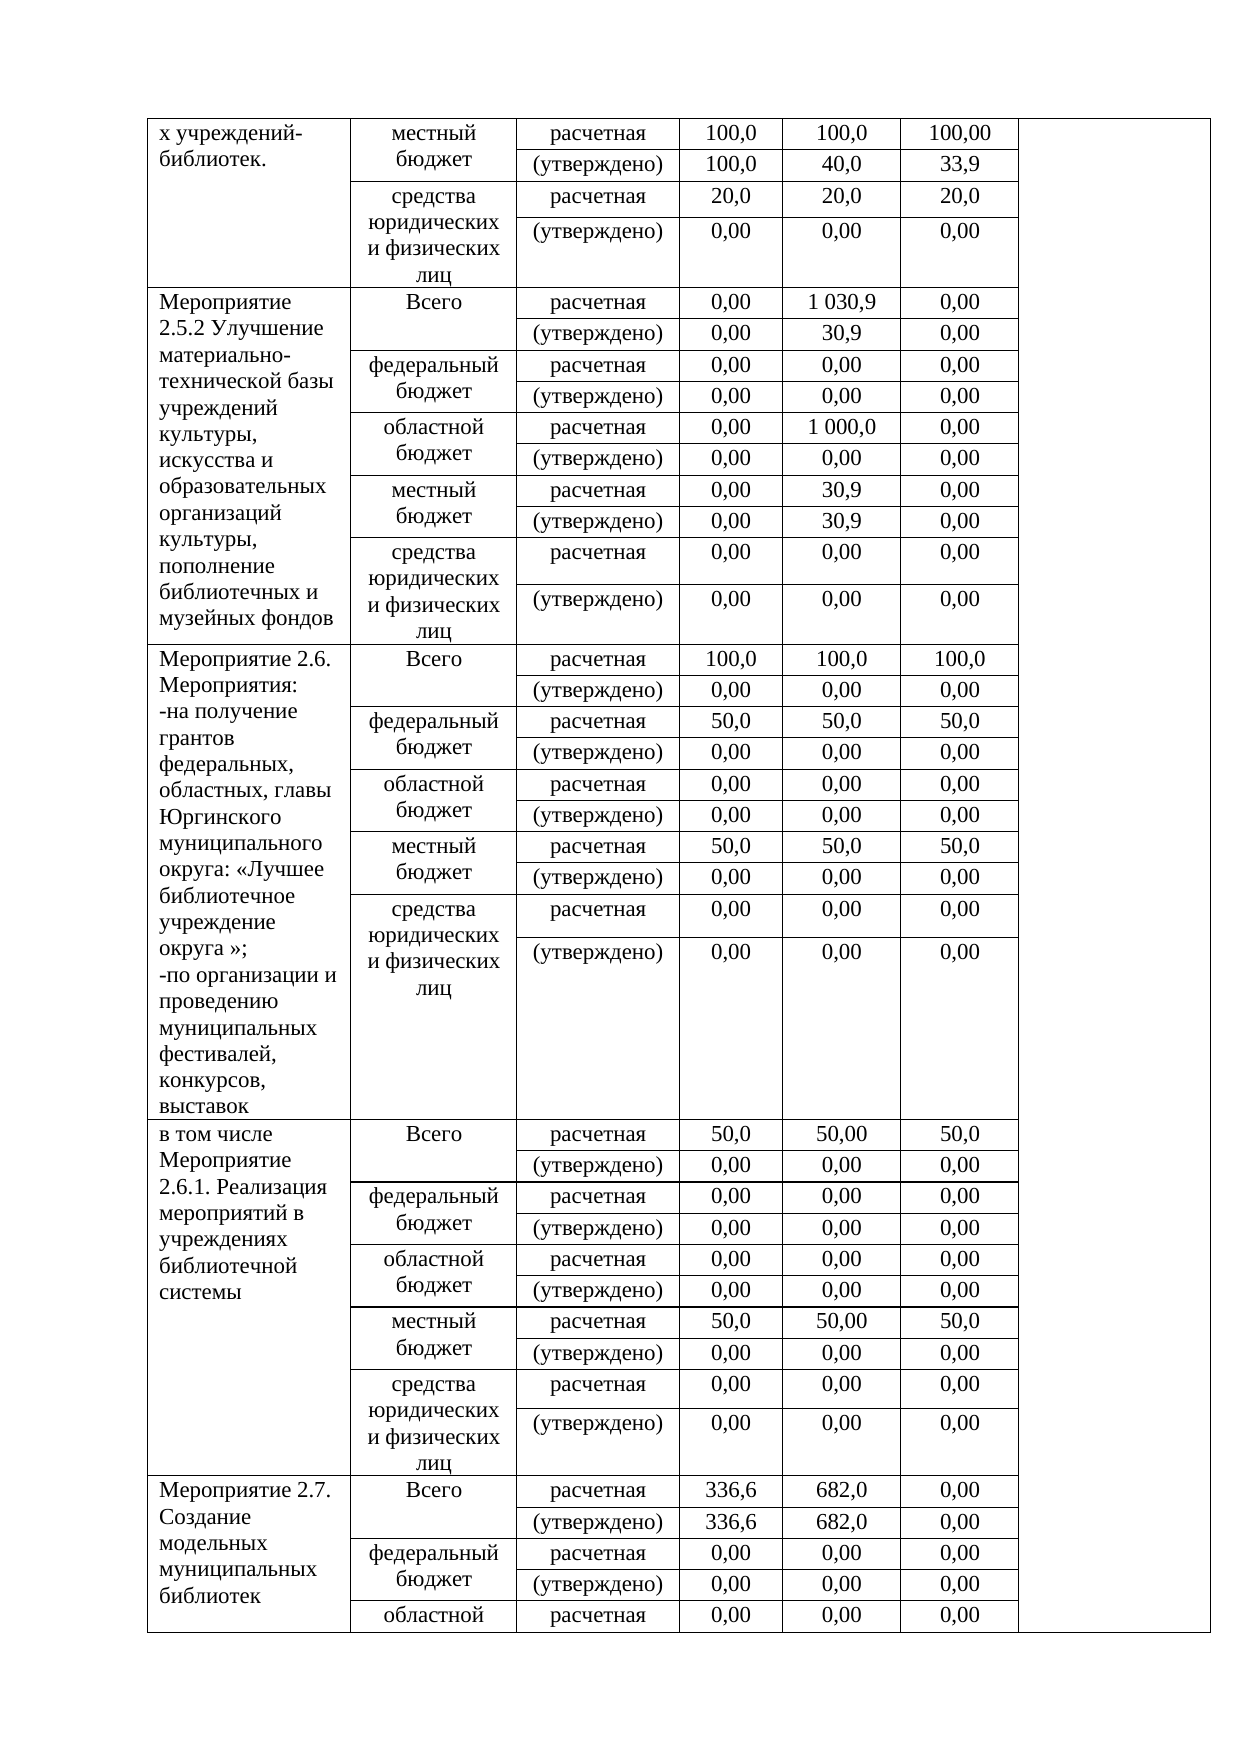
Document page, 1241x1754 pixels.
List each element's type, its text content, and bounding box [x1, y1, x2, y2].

table_cell расчетная [517, 770, 679, 800]
table_cell расчетная [517, 351, 679, 381]
table_cell 0,00 [901, 288, 1018, 318]
table_cell 0,00 [783, 382, 900, 412]
table_cell (утверждено) [517, 1339, 679, 1369]
table_cell областной бюджет [351, 1245, 516, 1306]
table_cell 0,00 [901, 1476, 1018, 1507]
table_cell 0,00 [783, 738, 900, 768]
table_cell 0,00 [901, 863, 1018, 893]
table_cell 0,00 [901, 413, 1018, 443]
table_cell 0,00 [680, 288, 782, 318]
table_cell расчетная [517, 707, 679, 737]
table_cell 20,0 [783, 182, 900, 217]
table_cell Всего [351, 288, 516, 349]
table_cell 0,00 [680, 382, 782, 412]
table_cell 50,0 [680, 707, 782, 737]
table_cell областной бюджет [351, 770, 516, 831]
table_cell 100,0 [783, 645, 900, 675]
table_cell расчетная [517, 1120, 679, 1150]
table_cell 50,0 [901, 707, 1018, 737]
table_cell 0,00 [901, 1409, 1018, 1475]
table_cell средства юридических и физических лиц [351, 182, 516, 287]
table_cell 682,0 [783, 1508, 900, 1538]
table_cell 0,00 [901, 1508, 1018, 1538]
table_cell 0,00 [901, 507, 1018, 537]
table_cell Всего [351, 1120, 516, 1181]
table_cell 0,00 [901, 538, 1018, 584]
table_cell (утверждено) [517, 1276, 679, 1306]
table_cell Всего [351, 645, 516, 706]
table_cell 30,9 [783, 507, 900, 537]
table_cell 0,00 [901, 319, 1018, 349]
table_cell 20,0 [901, 182, 1018, 217]
table_cell 0,00 [783, 863, 900, 893]
table_cell 0,00 [680, 351, 782, 381]
table_cell расчетная [517, 1183, 679, 1213]
table_cell Мероприятие 2.7. Создание модельных муниципальных библиотек [148, 1476, 350, 1632]
table_cell 0,00 [680, 1276, 782, 1306]
table_cell 0,00 [680, 1214, 782, 1244]
table_cell 50,0 [680, 1120, 782, 1150]
table_cell 0,00 [783, 444, 900, 474]
table_cell 0,00 [680, 738, 782, 768]
table_cell 20,0 [680, 182, 782, 217]
table_cell расчетная [517, 645, 679, 675]
table_cell 0,00 [680, 1409, 782, 1475]
table_cell 0,00 [680, 444, 782, 474]
table_cell 0,00 [901, 1339, 1018, 1369]
table_cell 100,0 [901, 645, 1018, 675]
table_cell (утверждено) [517, 676, 679, 706]
table_cell 0,00 [901, 1183, 1018, 1213]
table_cell 0,00 [680, 1339, 782, 1369]
table_cell 50,0 [680, 832, 782, 862]
table_cell 0,00 [783, 1409, 900, 1475]
table_cell 0,00 [783, 218, 900, 287]
table_cell 0,00 [783, 1370, 900, 1408]
table_cell (утверждено) [517, 218, 679, 287]
table_cell 0,00 [783, 351, 900, 381]
table_cell средства юридических и физических лиц [351, 538, 516, 643]
table_cell федеральный бюджет [351, 351, 516, 412]
table_cell 0,00 [783, 895, 900, 937]
table_cell расчетная [517, 1308, 679, 1338]
table_cell в том числе Мероприятие 2.6.1. Реализация мероприятий в учреждениях библиотечной системы [148, 1120, 350, 1475]
table_cell 0,00 [901, 218, 1018, 287]
table_cell 0,00 [680, 938, 782, 1119]
table_cell 30,9 [783, 319, 900, 349]
table_cell 0,00 [783, 676, 900, 706]
table_cell (утверждено) [517, 1570, 679, 1600]
table_cell (утверждено) [517, 585, 679, 643]
table_cell расчетная [517, 895, 679, 937]
table_cell (утверждено) [517, 1508, 679, 1538]
table_cell 30,9 [783, 476, 900, 506]
table_cell 682,0 [783, 1476, 900, 1507]
table_cell 0,00 [680, 1570, 782, 1600]
table_cell (утверждено) [517, 382, 679, 412]
table_cell (утверждено) [517, 738, 679, 768]
table_cell расчетная [517, 1476, 679, 1507]
table_cell 50,0 [901, 832, 1018, 862]
table_cell 0,00 [680, 413, 782, 443]
table_cell 0,00 [783, 801, 900, 831]
table_cell 0,00 [783, 1339, 900, 1369]
table_cell 336,6 [680, 1476, 782, 1507]
table_cell 0,00 [783, 1601, 900, 1632]
table_cell 100,0 [680, 119, 782, 149]
table_cell 0,00 [783, 770, 900, 800]
table_cell 0,00 [680, 585, 782, 643]
table_cell расчетная [517, 538, 679, 584]
table_cell 0,00 [680, 1183, 782, 1213]
table_cell 50,0 [783, 707, 900, 737]
table_cell средства юридических и физических лиц [351, 1370, 516, 1475]
table_cell Мероприятие 2.5.2 Улучшение материально-технической базы учреждений культуры, искусства и образовательных организаций культуры, пополнение библиотечных и музейных фондов [148, 288, 350, 643]
table_cell 0,00 [680, 1370, 782, 1408]
table_cell 0,00 [783, 1539, 900, 1569]
table_cell 0,00 [901, 1570, 1018, 1600]
table_cell расчетная [517, 413, 679, 443]
table_cell 0,00 [901, 1539, 1018, 1569]
table_cell федеральный бюджет [351, 707, 516, 768]
table_cell (утверждено) [517, 938, 679, 1119]
table_cell расчетная [517, 1601, 679, 1632]
table_cell 100,0 [680, 150, 782, 181]
table_cell 0,00 [783, 1183, 900, 1213]
table_cell расчетная [517, 1245, 679, 1275]
table_cell 0,00 [680, 476, 782, 506]
table_cell (утверждено) [517, 801, 679, 831]
table_cell 50,00 [783, 1308, 900, 1338]
table_cell 0,00 [901, 801, 1018, 831]
table_cell 0,00 [680, 770, 782, 800]
table_cell 0,00 [901, 676, 1018, 706]
table_cell 0,00 [901, 1370, 1018, 1408]
table_cell Всего [351, 1476, 516, 1538]
table_cell 100,0 [783, 119, 900, 149]
table_cell 0,00 [680, 538, 782, 584]
table_cell 0,00 [901, 382, 1018, 412]
table_cell 33,9 [901, 150, 1018, 181]
table_cell (утверждено) [517, 863, 679, 893]
table_cell 0,00 [680, 676, 782, 706]
table_cell 0,00 [680, 1601, 782, 1632]
table_cell федеральный бюджет [351, 1183, 516, 1244]
table_cell (утверждено) [517, 319, 679, 349]
table_cell 0,00 [783, 538, 900, 584]
table_cell расчетная [517, 288, 679, 318]
table_cell федеральный бюджет [351, 1539, 516, 1600]
table_cell 1 000,0 [783, 413, 900, 443]
table_cell 0,00 [680, 1245, 782, 1275]
table_cell расчетная [517, 1539, 679, 1569]
table_cell 0,00 [901, 738, 1018, 768]
table_cell 50,0 [783, 832, 900, 862]
table_cell расчетная [517, 182, 679, 217]
table_cell (утверждено) [517, 1151, 679, 1181]
table_cell 100,0 [680, 645, 782, 675]
table_cell 100,00 [901, 119, 1018, 149]
table_cell 0,00 [901, 895, 1018, 937]
table_cell расчетная [517, 119, 679, 149]
table_cell 0,00 [783, 1151, 900, 1181]
table_cell 0,00 [680, 507, 782, 537]
table_cell 0,00 [680, 218, 782, 287]
table_cell 0,00 [680, 319, 782, 349]
table_cell 50,00 [783, 1120, 900, 1150]
table_cell 0,00 [783, 1276, 900, 1306]
table_cell (утверждено) [517, 1214, 679, 1244]
table_cell 0,00 [901, 1151, 1018, 1181]
table_cell 0,00 [901, 476, 1018, 506]
table_cell 0,00 [680, 895, 782, 937]
table_cell 0,00 [783, 1245, 900, 1275]
table_cell 50,0 [901, 1120, 1018, 1150]
table_cell 0,00 [901, 1601, 1018, 1632]
table_cell расчетная [517, 476, 679, 506]
table_cell Мероприятие 2.6. Мероприятия: -на получение грантов федеральных, областных, главы Юргинского муниципального округа: «Лучшее библиотечное учреждение округа »; -по организации и проведению муниципальных фестивалей, конкурсов, выставок [148, 645, 350, 1119]
table_cell 0,00 [783, 585, 900, 643]
table_cell (утверждено) [517, 1409, 679, 1475]
table_cell областной бюджет [351, 413, 516, 474]
table_cell 0,00 [680, 801, 782, 831]
table_cell 40,0 [783, 150, 900, 181]
table_cell 0,00 [901, 444, 1018, 474]
table_cell областной бюджет [351, 1601, 516, 1632]
table_cell 336,6 [680, 1508, 782, 1538]
table_cell 0,00 [783, 938, 900, 1119]
table_cell 0,00 [901, 770, 1018, 800]
table_cell местный бюджет [351, 476, 516, 537]
table_cell расчетная [517, 1370, 679, 1408]
table_cell 0,00 [680, 1151, 782, 1181]
table_cell 0,00 [680, 863, 782, 893]
table_cell 0,00 [901, 1276, 1018, 1306]
table_cell местный бюджет [351, 1308, 516, 1369]
table_cell (утверждено) [517, 444, 679, 474]
table_cell (утверждено) [517, 150, 679, 181]
table_cell 0,00 [901, 585, 1018, 643]
table_cell 50,0 [901, 1308, 1018, 1338]
table_cell 0,00 [901, 1245, 1018, 1275]
table_cell 0,00 [901, 938, 1018, 1119]
table_cell местный бюджет [351, 119, 516, 181]
table_cell (утверждено) [517, 507, 679, 537]
table_cell 0,00 [901, 1214, 1018, 1244]
table_cell местный бюджет [351, 832, 516, 893]
table_cell 1 030,9 [783, 288, 900, 318]
table_cell средства юридических и физических лиц [351, 895, 516, 1119]
table_cell 0,00 [680, 1539, 782, 1569]
table_cell 50,0 [680, 1308, 782, 1338]
table_cell 0,00 [783, 1570, 900, 1600]
table_cell расчетная [517, 832, 679, 862]
table_cell 0,00 [783, 1214, 900, 1244]
table_cell 0,00 [901, 351, 1018, 381]
